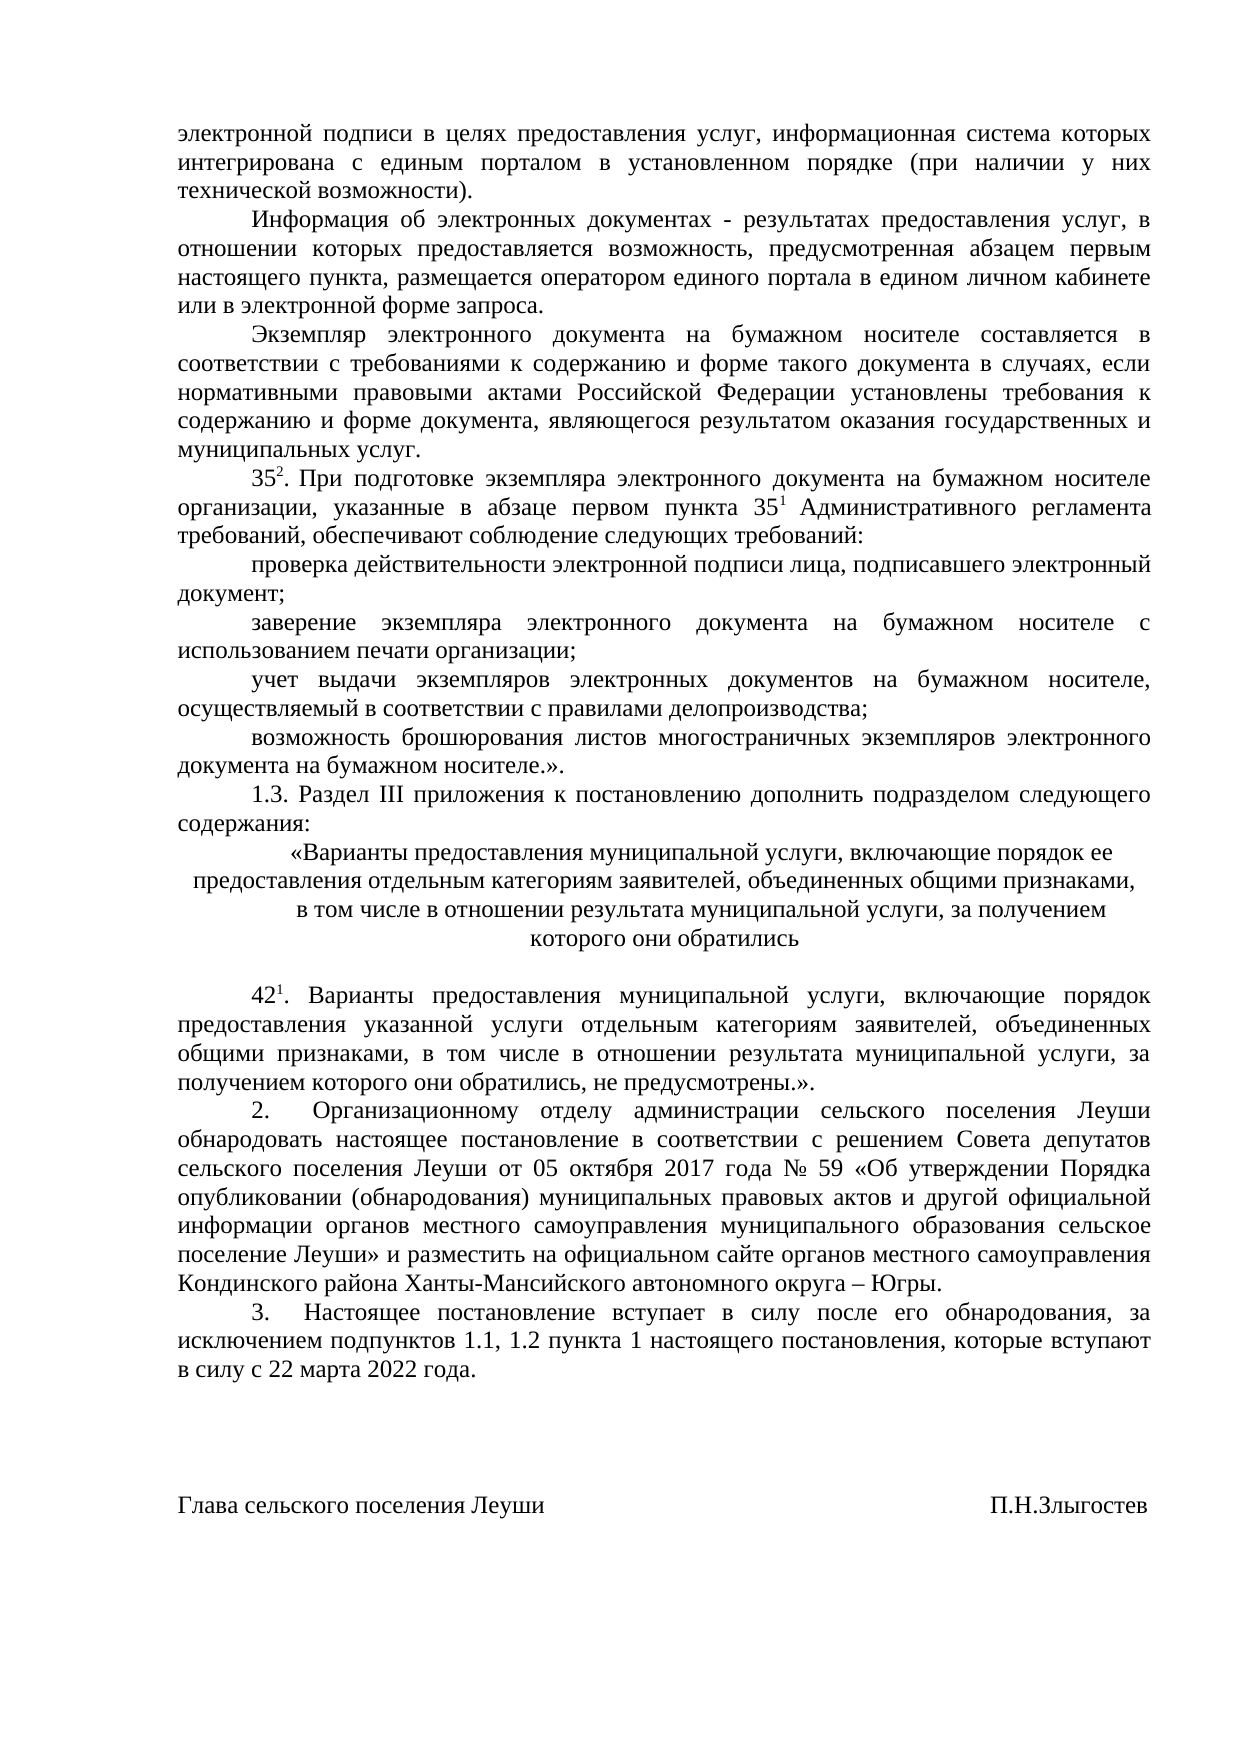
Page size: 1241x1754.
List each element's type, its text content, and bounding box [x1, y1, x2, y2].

text 352. При подготовке экземпляра электронного документа на бумажном носителе организации, указанные в абзаце первом пункта 351 Административного регламента требований, обеспечивают соблюдение следующих требований: [177, 463, 1152, 549]
text в том числе в отношении результата муниципальной услуги, за получением которого они обратились [177, 894, 1152, 952]
text «Варианты предоставления муниципальной услуги, включающие порядок ее предоставления отдельным категориям заявителей, объединенных общими признаками, [177, 837, 1152, 894]
text 421. Варианты предоставления муниципальной услуги, включающие порядок предоставления указанной услуги отдельным категориям заявителей, объединенных общими признаками, в том числе в отношении результата муниципальной услуги, за получением которого они обратились, не предусмотрены.». [177, 981, 1152, 1096]
text Экземпляр электронного документа на бумажном носителе составляется в соответствии с требованиями к содержанию и форме такого документа в случаях, если нормативными правовыми актами Российской Федерации установлены требования к содержанию и форме документа, являющегося результатом оказания государственных и муниципальных услуг. [177, 319, 1152, 463]
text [177, 118, 1152, 204]
text заверение экземпляра электронного документа на бумажном носителе с использованием печати организации; [177, 607, 1152, 664]
text проверка действительности электронной подписи лица, подписавшего электронный документ; [177, 549, 1152, 607]
text учет выдачи экземпляров электронных документов на бумажном носителе, осуществляемый в соответствии с правилами делопроизводства; [177, 664, 1152, 722]
text Глава сельского поселения Леуши П.Н.Злыгостев [177, 1490, 1152, 1519]
text возможность брошюрования листов многостраничных экземпляров электронного документа на бумажном носителе.». [177, 722, 1152, 779]
text 1.3. Раздел III приложения к постановлению дополнить подразделом следующего содержания: [177, 779, 1152, 837]
text 3. Настоящее постановление вступает в силу после его обнародования, за исключением подпунктов 1.1, 1.2 пункта 1 настоящего постановления, которые вступают в силу с 22 марта 2022 года. [177, 1297, 1152, 1383]
text Информация об электронных документах - результатах предоставления услуг, в отношении которых предоставляется возможность, предусмотренная абзацем первым настоящего пункта, размещается оператором единого портала в едином личном кабинете или в электронной форме запроса. [177, 204, 1152, 319]
text 2. Организационному отделу администрации сельского поселения Леуши обнародовать настоящее постановление в соответствии с решением Совета депутатов сельского поселения Леуши от 05 октября 2017 года № 59 «Об утверждении Порядка опубликовании (обнародования) муниципальных правовых актов и другой официальной информации органов местного самоуправления муниципального образования сельское поселение Леуши» и разместить на официальном сайте органов местного самоуправления Кондинского района Ханты-Мансийского автономного округа – Югры. [177, 1096, 1152, 1297]
